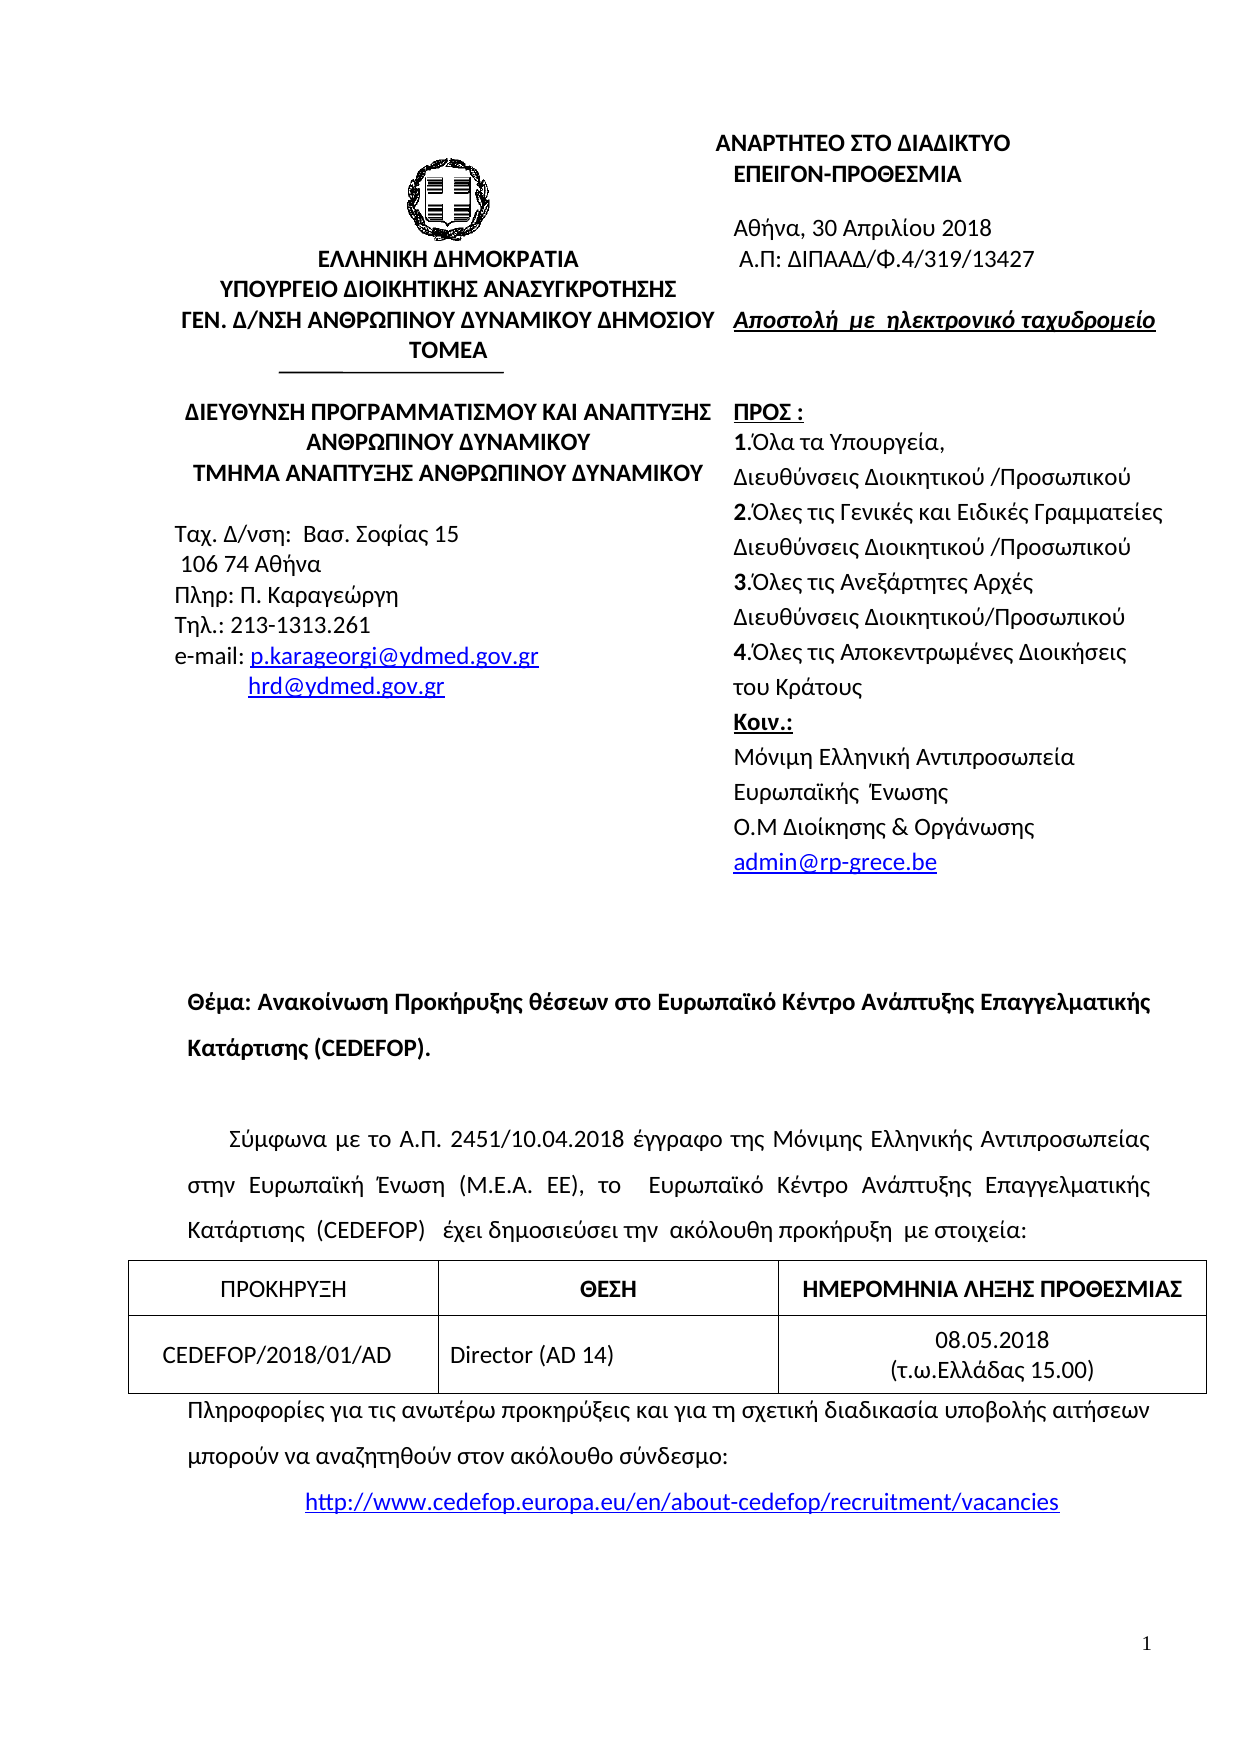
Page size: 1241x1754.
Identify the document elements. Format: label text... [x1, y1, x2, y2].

table_cell 08.05.2018 (τ.ω.Ελλάδας 15.00) [779, 1316, 1206, 1393]
table_header ΕΠΕΙΓΟΝ-ΠΡΟΘΕΣΜΙΑ Αθήνα, 30 Απριλίου 2018 Α.Π: ΔΙΠΑΑΔ/Φ.4/319/13427 Αποστολή με ηλεκτρονικό ταχυδρομείο ΠΡΟΣ : 1.Όλα τα Υπουργεία, Διευθύνσεις Διοικητικού /Προσωπικού 2.Όλες τις Γενικές και Ειδικές Γραμματείες Διευθύνσεις Διοικητικού /Προσωπικού 3.Όλες τις Ανεξάρτητες Αρχές Διευθύνσεις Διοικητικού/Προσωπικού 4.Όλες τις Αποκεντρωμένες Διοικήσεις του Κράτους Κοιν.: Μόνιμη Ελληνική Αντιπροσωπεία Ευρωπαϊκής Ένωσης Ο.Μ Διοίκησης & Οργάνωσης admin@rp-grece.be [733, 158, 1176, 986]
text Θέμα: Ανακοίνωση Προκήρυξης θέσεων στο Ευρωπαϊκό Κέντρο Ανάπτυξης Επαγγελματικής Κατάρτισης (CEDEFOP). [187, 986, 1152, 1062]
text Σύμφωνα με το Α.Π. 2451/10.04.2018 έγγραφο της Μόνιμης Ελληνικής Αντιπροσωπείας στην Ευρωπαϊκή Ένωση (Μ.Ε.Α. ΕΕ), το Ευρωπαϊκό Κέντρο Ανάπτυξης Επαγγελματικής Κατάρτισης (CEDEFOP) έχει δημοσιεύσει την ακόλουθη προκήρυξη με στοιχεία: [187, 1123, 1152, 1245]
table_cell CEDEFOP/2018/01/AD [129, 1316, 438, 1393]
text ΑΝΑΡΤΗΤΕΟ ΣΤΟ ΔΙΑΔΙΚΤΥΟ [562, 127, 1152, 158]
table_header ΕΛΛΗΝΙΚΗ ΔΗΜΟΚΡΑΤΙΑ ΥΠΟΥΡΓΕΙΟ ΔΙΟΙΚΗΤΙΚΗΣ ΑΝΑΣΥΓΚΡΟΤΗΣΗΣ ΓΕΝ. Δ/ΝΣΗ ΑΝΘΡΩΠΙΝΟΥ ΔΥΝΑΜΙΚΟΥ ΔΗΜΟΣΙΟΥ ΤΟΜΕΑ ΔΙΕΥΘΥΝΣΗ ΠΡΟΓΡΑΜΜΑΤΙΣΜΟΥ ΚΑΙ ΑΝΑΠΤΥΞΗΣ ΑΝΘΡΩΠΙΝΟΥ ΔΥΝΑΜΙΚΟΥ ΤΜΗΜΑ ΑΝΑΠΤΥΞΗΣ ΑΝΘΡΩΠΙΝΟΥ ΔΥΝΑΜΙΚΟΥ Ταχ. Δ/νση: Βασ. Σοφίας 15 106 74 Αθήνα Πληρ: Π. Καραγεώργη Τηλ.: 213-1313.261 e-mail: p.karageorgi@ydmed.gov.gr hrd@ydmed.gov.gr [163, 158, 733, 986]
text Πληροφορίες για τις ανωτέρω προκηρύξεις και για τη σχετική διαδικασία υποβολής αιτήσεων μπορούν να αναζητηθούν στον ακόλουθο σύνδεσμο: [187, 1394, 1152, 1470]
text http://www.cedefop.europa.eu/en/about-cedefop/recruitment/vacancies [262, 1486, 1152, 1516]
table_header ΠΡΟΚΗΡΥΞΗ [129, 1261, 438, 1315]
table_cell Director (AD 14) [439, 1316, 778, 1393]
picture [404, 158, 492, 243]
table_header ΗΜΕΡΟΜΗΝΙΑ ΛΗΞΗΣ ΠΡΟΘΕΣΜΙΑΣ [779, 1261, 1206, 1315]
table_header ΘΕΣΗ [439, 1261, 778, 1315]
